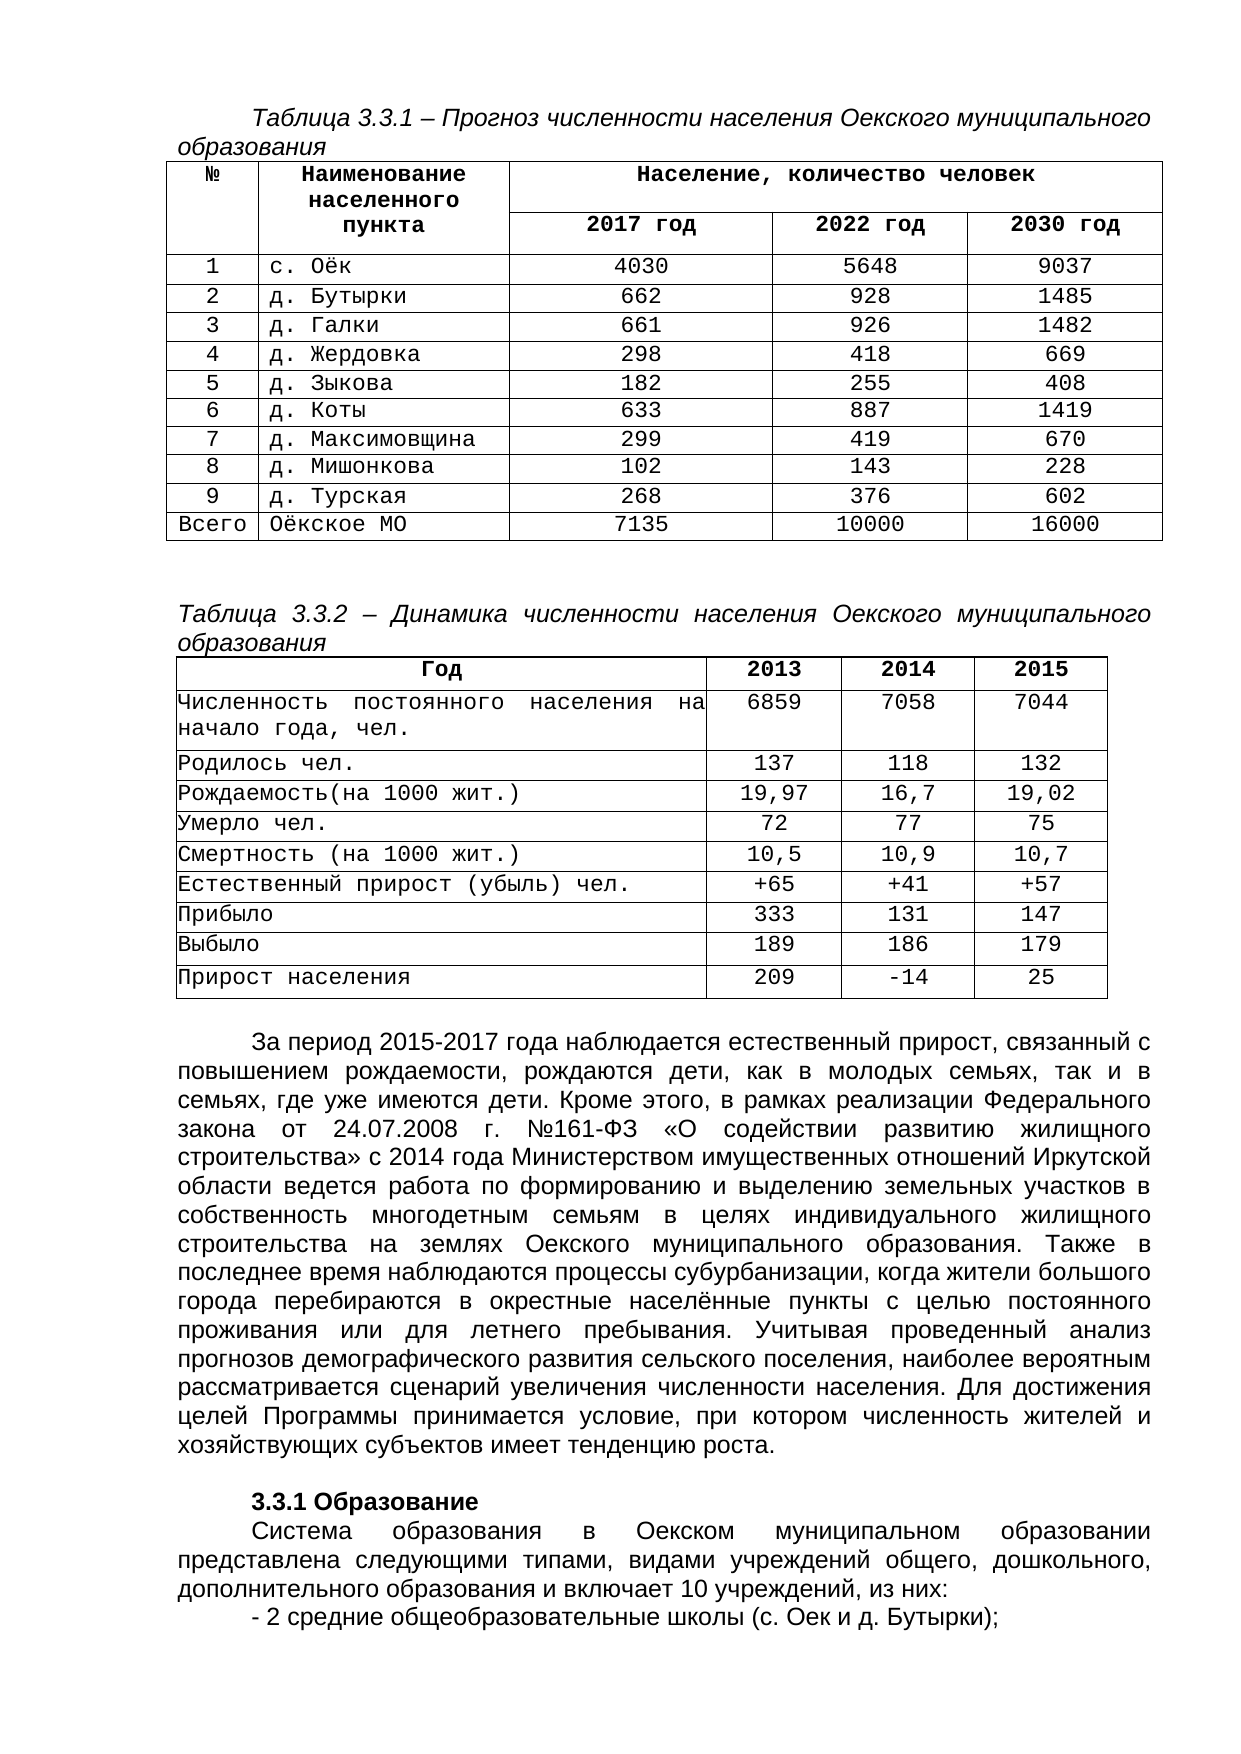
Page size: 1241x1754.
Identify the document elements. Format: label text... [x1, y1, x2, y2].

table_cell 669 [968, 342, 1162, 370]
table_cell 408 [968, 371, 1162, 397]
table_cell 132 [975, 751, 1107, 780]
table_cell д. Зыкова [259, 371, 509, 397]
table_cell 72 [707, 812, 841, 841]
table_cell 19,97 [707, 781, 841, 811]
table_cell Смертность (на 1000 жит.) [177, 842, 706, 871]
table_header 2014 [842, 658, 974, 689]
table_cell 137 [707, 751, 841, 780]
table_cell 661 [510, 313, 772, 341]
table_cell 670 [968, 427, 1162, 454]
table_cell Прибыло [177, 903, 706, 932]
table_cell 7058 [842, 691, 974, 750]
table_cell 633 [510, 399, 772, 426]
table_cell 10,9 [842, 842, 974, 871]
table_cell 77 [842, 812, 974, 841]
table_cell +65 [707, 872, 841, 902]
table_cell 10,5 [707, 842, 841, 871]
table_cell 376 [773, 484, 967, 512]
table_cell 10,7 [975, 842, 1107, 871]
table_cell 182 [510, 371, 772, 397]
text Таблица 3.3.2 – Динамика численности населения Оекского муниципального образования [177, 599, 1152, 656]
table_cell 209 [707, 966, 841, 998]
table_cell 6 [167, 399, 258, 426]
table_cell 2 [167, 285, 258, 312]
table_cell 662 [510, 285, 772, 312]
table_cell 255 [773, 371, 967, 397]
table_cell 887 [773, 399, 967, 426]
table_cell 25 [975, 966, 1107, 998]
table_cell 228 [968, 455, 1162, 483]
text 3.3.1 Образование [177, 1487, 1152, 1516]
table_header № [167, 162, 258, 254]
table_cell Всего [167, 513, 258, 540]
table_cell 298 [510, 342, 772, 370]
table_cell 2030 год [968, 213, 1162, 254]
table_cell 143 [773, 455, 967, 483]
table_header Население, количество человек [510, 162, 1162, 212]
table_cell 1485 [968, 285, 1162, 312]
text - 2 средние общеобразовательные школы (с. Оек и д. Бутырки); [177, 1602, 1152, 1631]
table_cell 118 [842, 751, 974, 780]
table_cell Умерло чел. [177, 812, 706, 841]
table_cell 189 [707, 933, 841, 964]
table_cell -14 [842, 966, 974, 998]
table_cell 7 [167, 427, 258, 454]
table_cell 75 [975, 812, 1107, 841]
table_cell Естественный прирост (убыль) чел. [177, 872, 706, 902]
table_header Наименование населенного пункта [259, 162, 509, 254]
table_cell 7044 [975, 691, 1107, 750]
table_cell д. Турская [259, 484, 509, 512]
table_header 2013 [707, 658, 841, 689]
table_cell 4030 [510, 255, 772, 284]
table_cell 9037 [968, 255, 1162, 284]
table_cell 10000 [773, 513, 967, 540]
table_cell д. Мишонкова [259, 455, 509, 483]
table_cell 1 [167, 255, 258, 284]
table_cell 7135 [510, 513, 772, 540]
table_cell 147 [975, 903, 1107, 932]
table_cell 1419 [968, 399, 1162, 426]
table_header Год [177, 658, 706, 689]
table_cell 333 [707, 903, 841, 932]
table_cell 102 [510, 455, 772, 483]
table_cell д. Максимовщина [259, 427, 509, 454]
table_cell 8 [167, 455, 258, 483]
table_cell 1482 [968, 313, 1162, 341]
table_cell д. Жердовка [259, 342, 509, 370]
table_cell 186 [842, 933, 974, 964]
table_cell +41 [842, 872, 974, 902]
table_header 2015 [975, 658, 1107, 689]
table_cell Родилось чел. [177, 751, 706, 780]
table_cell 9 [167, 484, 258, 512]
table_cell 419 [773, 427, 967, 454]
table_cell Оёкское МО [259, 513, 509, 540]
table_cell 131 [842, 903, 974, 932]
table_cell 926 [773, 313, 967, 341]
table_cell 602 [968, 484, 1162, 512]
table_cell с. Оёк [259, 255, 509, 284]
table_cell 5648 [773, 255, 967, 284]
table_cell 16,7 [842, 781, 974, 811]
table_cell 6859 [707, 691, 841, 750]
table_cell 928 [773, 285, 967, 312]
table_cell д. Коты [259, 399, 509, 426]
table_cell 19,02 [975, 781, 1107, 811]
table_cell д. Галки [259, 313, 509, 341]
table_cell 5 [167, 371, 258, 397]
table_cell +57 [975, 872, 1107, 902]
table_cell д. Бутырки [259, 285, 509, 312]
text Таблица 3.3.1 – Прогноз численности населения Оекского муниципального образования [177, 103, 1152, 161]
table_cell 2017 год [510, 213, 772, 254]
table_cell Рождаемость(на 1000 жит.) [177, 781, 706, 811]
table_cell 268 [510, 484, 772, 512]
table_cell 16000 [968, 513, 1162, 540]
table_cell 179 [975, 933, 1107, 964]
table_cell Численность постоянного населения на начало года, чел. [177, 691, 706, 750]
text Система образования в Оекском муниципальном образовании представлена следующими типами, видами учреждений общего, дошкольного, дополнительного образования и включает 10 учреждений, из них: [177, 1516, 1152, 1602]
table_cell Прирост населения [177, 966, 706, 998]
table_cell 299 [510, 427, 772, 454]
table_cell 2022 год [773, 213, 967, 254]
table_cell Выбыло [177, 933, 706, 964]
table_cell 418 [773, 342, 967, 370]
table_cell 3 [167, 313, 258, 341]
table_cell 4 [167, 342, 258, 370]
text За период 2015-2017 года наблюдается естественный прирост, связанный с повышением рождаемости, рождаются дети, как в молодых семьях, так и в семьях, где уже имеются дети. Кроме этого, в рамках реализации Федерального закона от 24.07.2008 г. №161-ФЗ «О содействии развитию жилищного строительства» с 2014 года Министерством имущественных отношений Иркутской области ведется работа по формированию и выделению земельных участков в собственность многодетным семьям в целях индивидуального жилищного строительства на землях Оекского муниципального образования. Также в последнее время наблюдаются процессы субурбанизации, когда жители большого города перебираются в окрестные населённые пункты с целью постоянного проживания или для летнего пребывания. Учитывая проведенный анализ прогнозов демографического развития сельского поселения, наиболее вероятным рассматривается сценарий увеличения численности населения. Для достижения целей Программы принимается условие, при котором численность жителей и хозяйствующих субъектов имеет тенденцию роста. [177, 1027, 1152, 1459]
